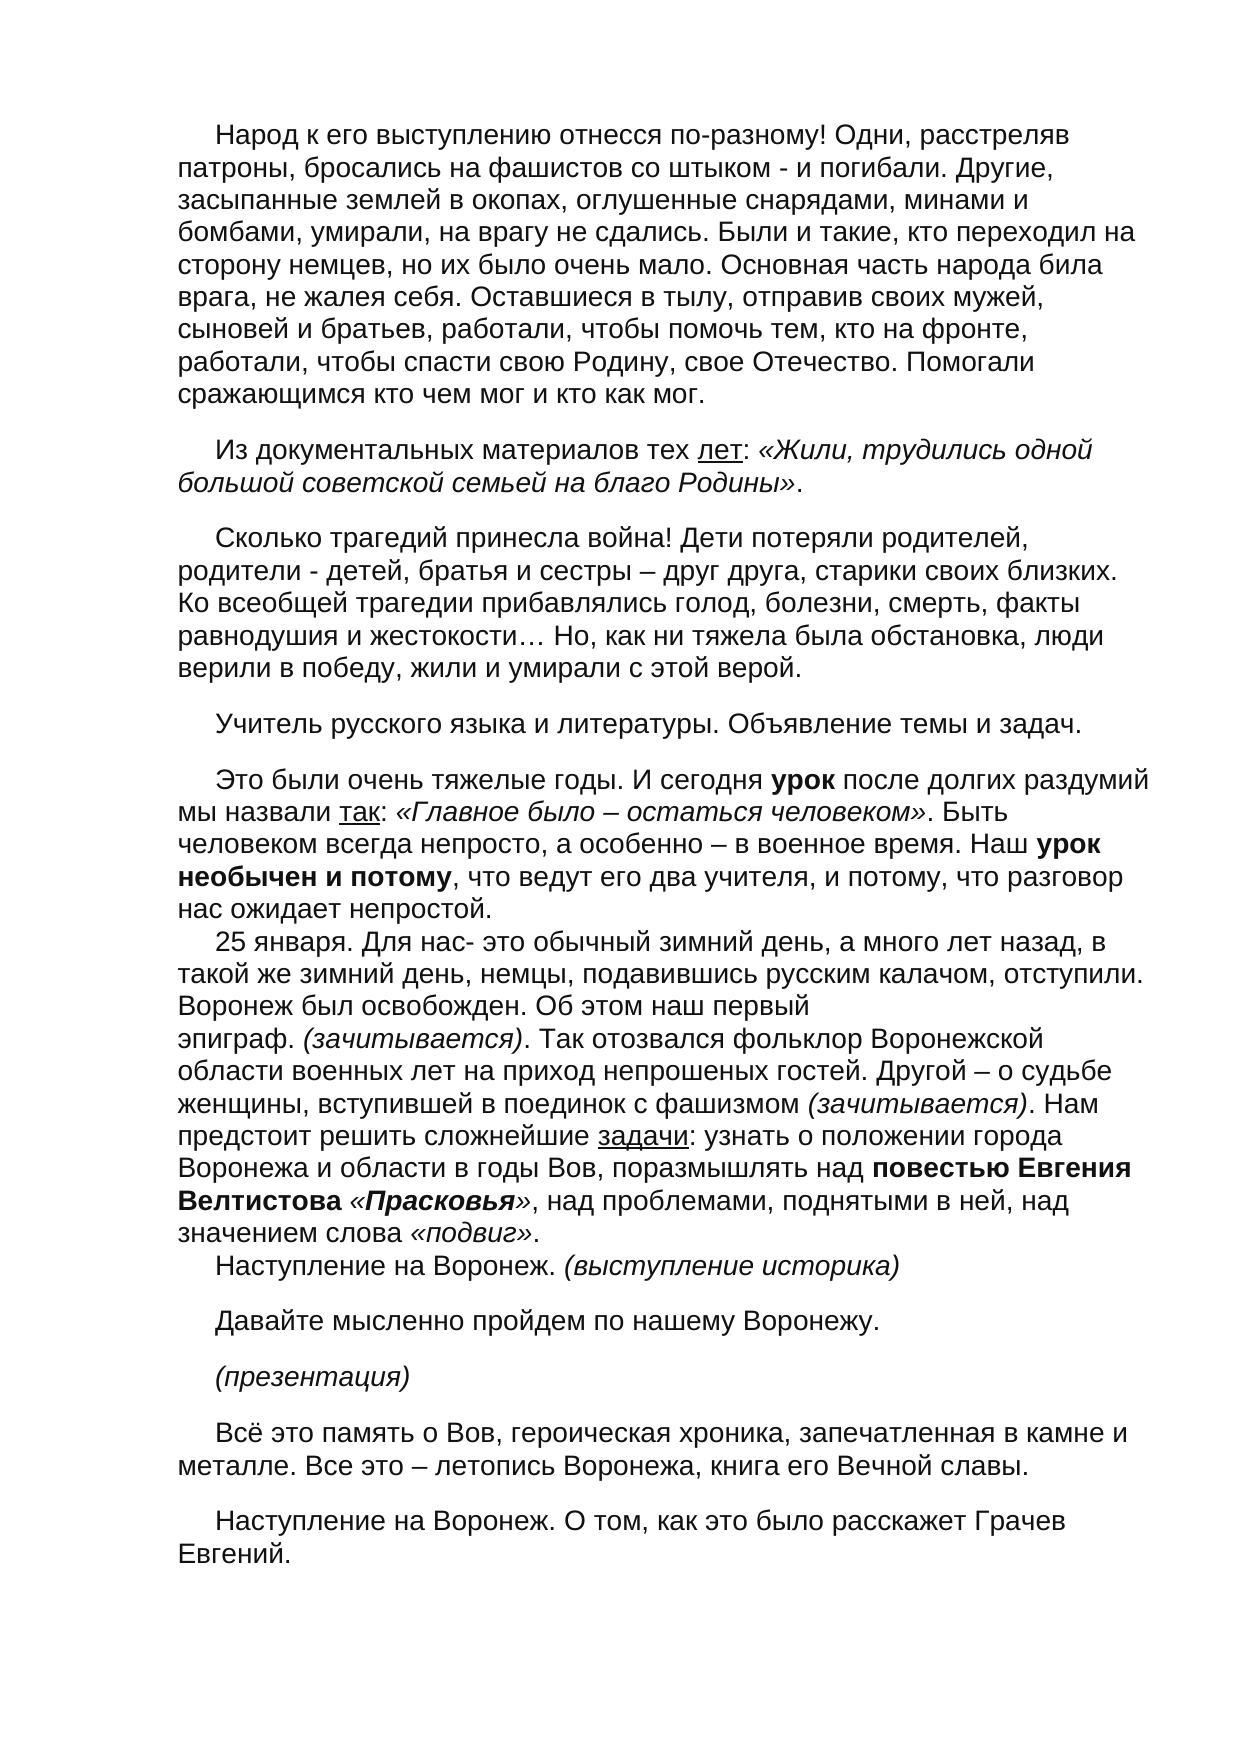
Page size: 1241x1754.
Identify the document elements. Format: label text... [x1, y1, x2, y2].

text Учитель русского языка и литературы. Объявление темы и задач. [177, 707, 1152, 739]
text Всё это память о Вов, героическая хроника, запечатленная в камне и металле. Все это – летопись Воронежа, книга его Вечной славы. [177, 1416, 1152, 1481]
text Народ к его выступлению отнесся по-разному! Одни, расстреляв патроны, бросались на фашистов со штыком - и погибали. Другие, засыпанные землей в окопах, оглушенные снарядами, минами и бомбами, умирали, на врагу не сдались. Были и такие, кто переходил на сторону немцев, но их было очень мало. Основная часть народа била врага, не жалея себя. Оставшиеся в тылу, отправив своих мужей, сыновей и братьев, работали, чтобы помочь тем, кто на фронте, работали, чтобы спасти свою Родину, свое Отечество. Помогали сражающимся кто чем мог и кто как мог. [177, 118, 1152, 410]
text Из документальных материалов тех лет: «Жили, трудились одной большой советской семьей на благо Родины». [177, 433, 1152, 498]
text 25 января. Для нас- это обычный зимний день, а много лет назад, в такой же зимний день, немцы, подавившись русским калачом, отступили. Воронеж был освобожден. Об этом наш первый эпиграф. (зачитывается). Так отозвался фольклор Воронежской области военных лет на приход непрошеных гостей. Другой – о судьбе женщины, вступившей в поединок с фашизмом (зачитывается). Нам предстоит решить сложнейшие задачи: узнать о положении города Воронежа и области в годы Вов, поразмышлять над повестью Евгения Велтистова «Прасковья», над проблемами, поднятыми в ней, над значением слова «подвиг». [177, 924, 1152, 1248]
text Наступление на Воронеж. (выступление историка) [177, 1248, 1152, 1281]
text Давайте мысленно пройдем по нашему Воронежу. [177, 1304, 1152, 1337]
text Это были очень тяжелые годы. И сегодня урок после долгих раздумий мы назвали так: «Главное было – остаться человеком». Быть человеком всегда непросто, а особенно – в военное время. Наш урок необычен и потому, что ведут его два учителя, и потому, что разговор нас ожидает непростой. [177, 763, 1152, 924]
text Сколько трагедий принесла война! Дети потеряли родителей, родители - детей, братья и сестры – друг друга, старики своих близких. Ко всеобщей трагедии прибавлялись голод, болезни, смерть, факты равнодушия и жестокости… Но, как ни тяжела была обстановка, люди верили в победу, жили и умирали с этой верой. [177, 521, 1152, 683]
text (презентация) [177, 1360, 1152, 1393]
text Наступление на Воронеж. О том, как это было расскажет Грачев Евгений. [177, 1504, 1152, 1569]
